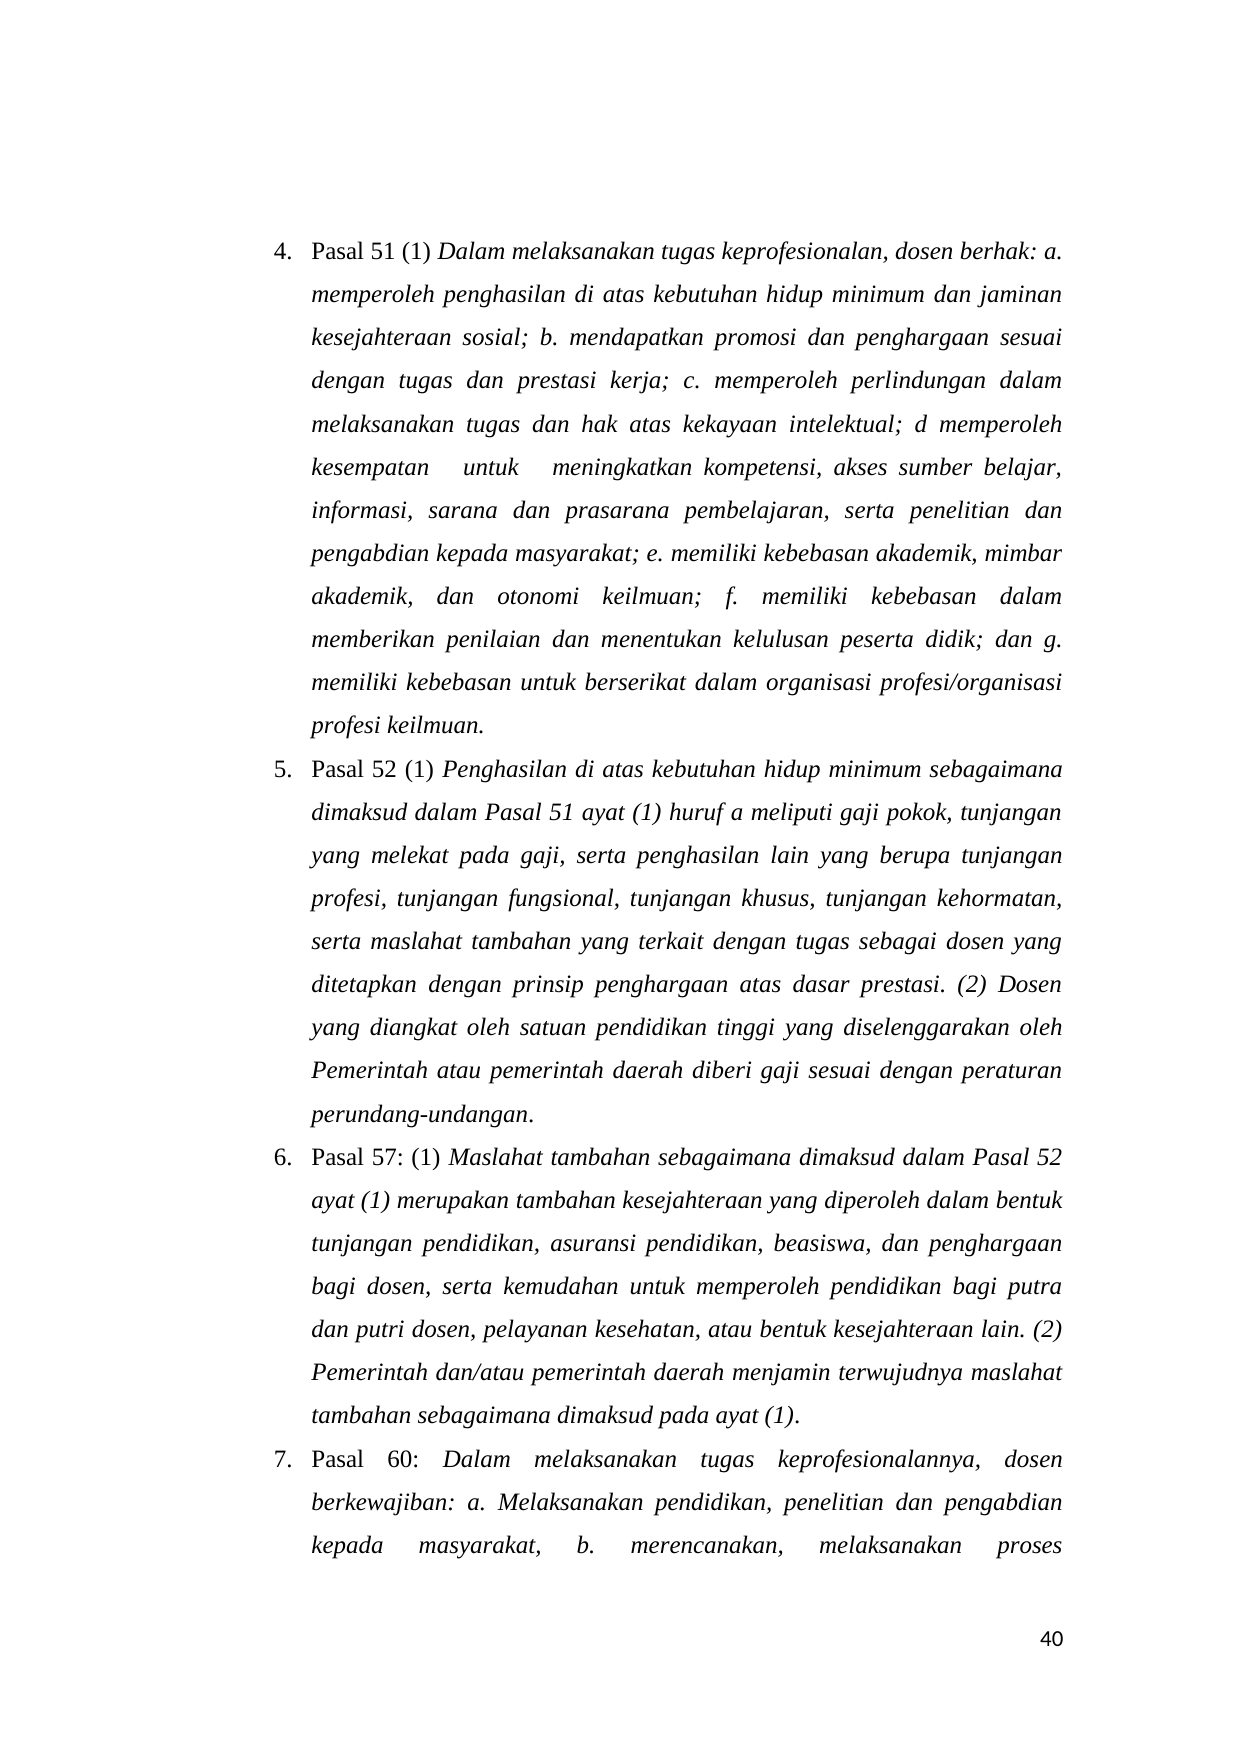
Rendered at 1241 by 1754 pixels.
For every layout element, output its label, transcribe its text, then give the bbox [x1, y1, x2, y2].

list Pasal 51 (1) Dalam melaksanakan tugas keprofesionalan, dosen berhak: a. memperoleh penghasilan di atas kebutuhan hidup minimum dan jaminan kesejahteraan sosial; b. mendapatkan promosi dan penghargaan sesuai dengan tugas dan prestasi kerja; c. memperoleh perlindungan dalam melaksanakan tugas dan hak atas kekayaan intelektual; d memperoleh kesempatan untuk meningkatkan kompetensi, akses sumber belajar, informasi, sarana dan prasarana pembelajaran, serta penelitian dan pengabdian kepada masyarakat; e. memiliki kebebasan akademik, mimbar akademik, dan otonomi keilmuan; f. memiliki kebebasan dalam memberikan penilaian dan menentukan kelulusan peserta didik; dan g. memiliki kebebasan untuk berserikat dalam organisasi profesi/organisasi profesi keilmuan. [274, 236, 1063, 739]
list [274, 1444, 1063, 1559]
list Pasal 52 (1) Penghasilan di atas kebutuhan hidup minimum sebagaimana dimaksud dalam Pasal 51 ayat (1) huruf a meliputi gaji pokok, tunjangan yang melekat pada gaji, serta penghasilan lain yang berupa tunjangan profesi, tunjangan fungsional, tunjangan khusus, tunjangan kehormatan, serta maslahat tambahan yang terkait dengan tugas sebagai dosen yang ditetapkan dengan prinsip penghargaan atas dasar prestasi. (2) Dosen yang diangkat oleh satuan pendidikan tinggi yang diselenggarakan oleh Pemerintah atau pemerintah daerah diberi gaji sesuai dengan peraturan perundang-undangan. [274, 754, 1063, 1127]
list Pasal 57: (1) Maslahat tambahan sebagaimana dimaksud dalam Pasal 52 ayat (1) merupakan tambahan kesejahteraan yang diperoleh dalam bentuk tunjangan pendidikan, asuransi pendidikan, beasiswa, dan penghargaan bagi dosen, serta kemudahan untuk memperoleh pendidikan bagi putra dan putri dosen, pelayanan kesehatan, atau bentuk kesejahteraan lain. (2) Pemerintah dan/atau pemerintah daerah menjamin terwujudnya maslahat tambahan sebagaimana dimaksud pada ayat (1). [274, 1142, 1063, 1429]
